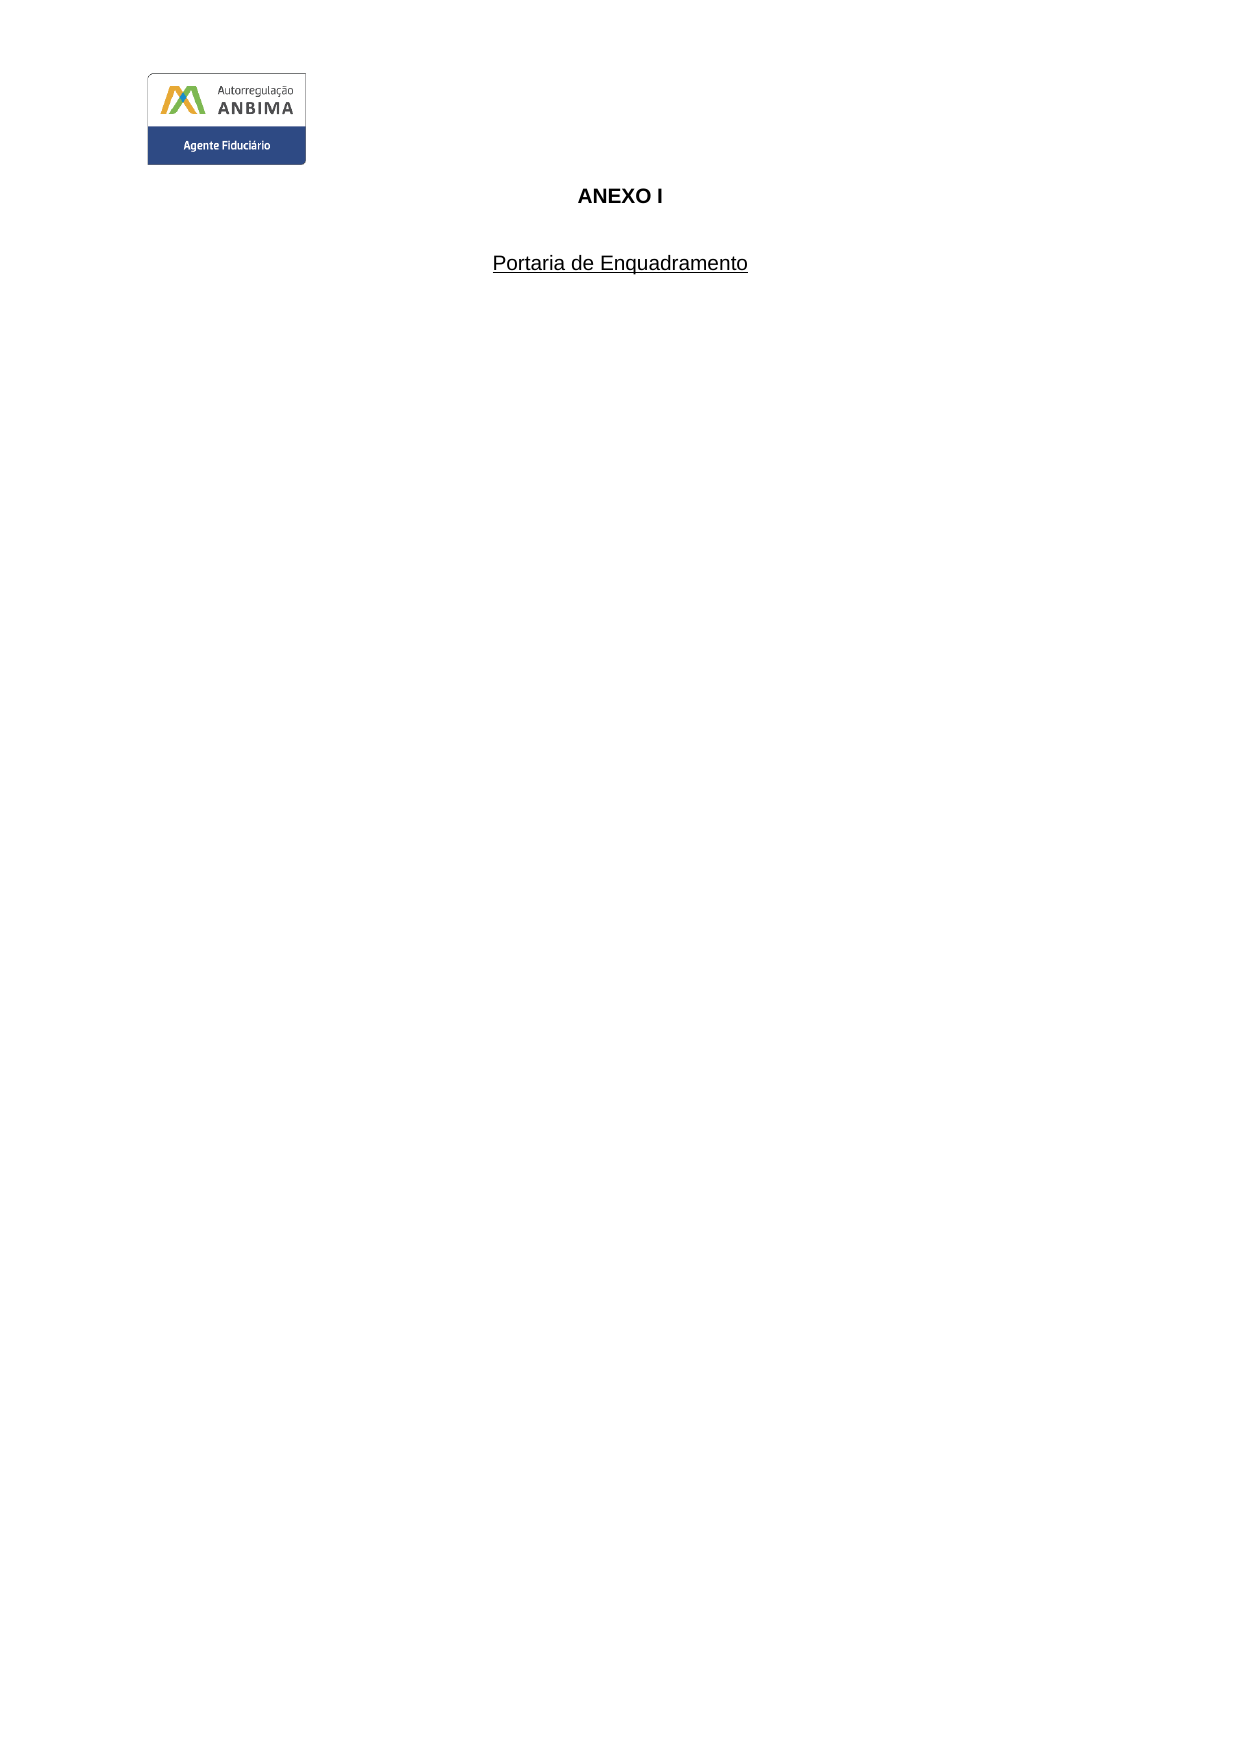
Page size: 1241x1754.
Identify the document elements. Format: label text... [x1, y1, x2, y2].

text Portaria de Enquadramento [148, 244, 1092, 277]
picture [147, 73, 306, 165]
text ANEXO I [148, 177, 1092, 211]
